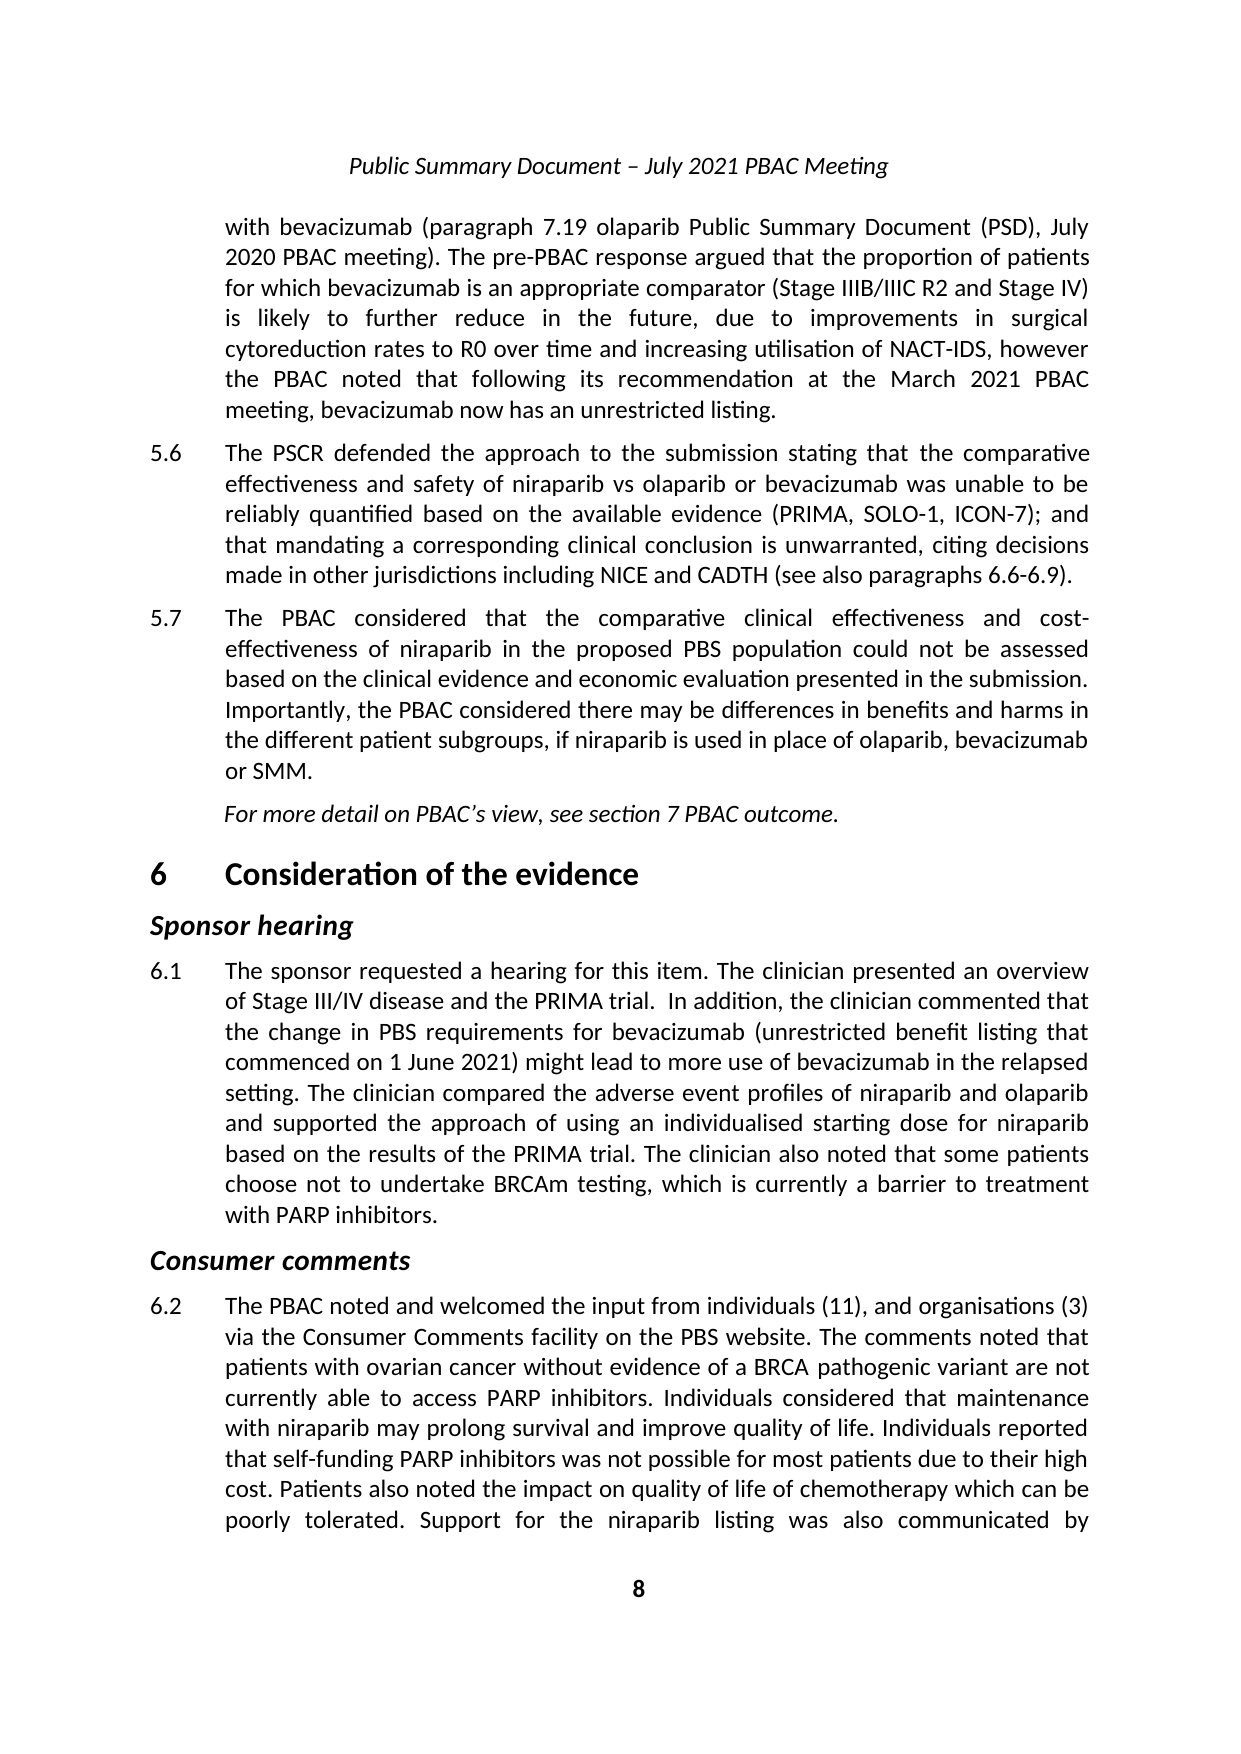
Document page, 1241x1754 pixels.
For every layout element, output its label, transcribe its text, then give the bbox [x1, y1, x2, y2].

text The PSCR defended the approach to the submission stating that the comparative effectiveness and safety of niraparib vs olaparib or bevacizumab was unable to be reliably quantified based on the available evidence (PRIMA, SOLO-1, ICON-7); and that mandating a corresponding clinical conclusion is unwarranted, citing decisions made in other jurisdictions including NICE and CADTH (see also paragraphs 6.6-6.9). [150, 437, 1090, 590]
text The PBAC considered that the comparative clinical effectiveness and cost-effectiveness of niraparib in the proposed PBS population could not be assessed based on the clinical evidence and economic evaluation presented in the submission. Importantly, the PBAC considered there may be differences in benefits and harms in the different patient subgroups, if niraparib is used in place of olaparib, bevacizumab or SMM. [150, 602, 1090, 785]
subtitle Consumer comments [150, 1242, 1090, 1278]
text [150, 211, 1090, 425]
subtitle Consideration of the evidence [150, 853, 1090, 894]
text For more detail on PBAC’s view, see section 7 PBAC outcome. [150, 798, 1090, 828]
subtitle Sponsor hearing [150, 907, 1090, 942]
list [150, 1290, 1090, 1534]
text The sponsor requested a hearing for this item. The clinician presented an overview of Stage III/IV disease and the PRIMA trial. In addition, the clinician commented that the change in PBS requirements for bevacizumab (unrestricted benefit listing that commenced on 1 June 2021) might lead to more use of bevacizumab in the relapsed setting. The clinician compared the adverse event profiles of niraparib and olaparib and supported the approach of using an individualised starting dose for niraparib based on the results of the PRIMA trial. The clinician also noted that some patients choose not to undertake BRCAm testing, which is currently a barrier to treatment with PARP inhibitors. [150, 955, 1090, 1229]
